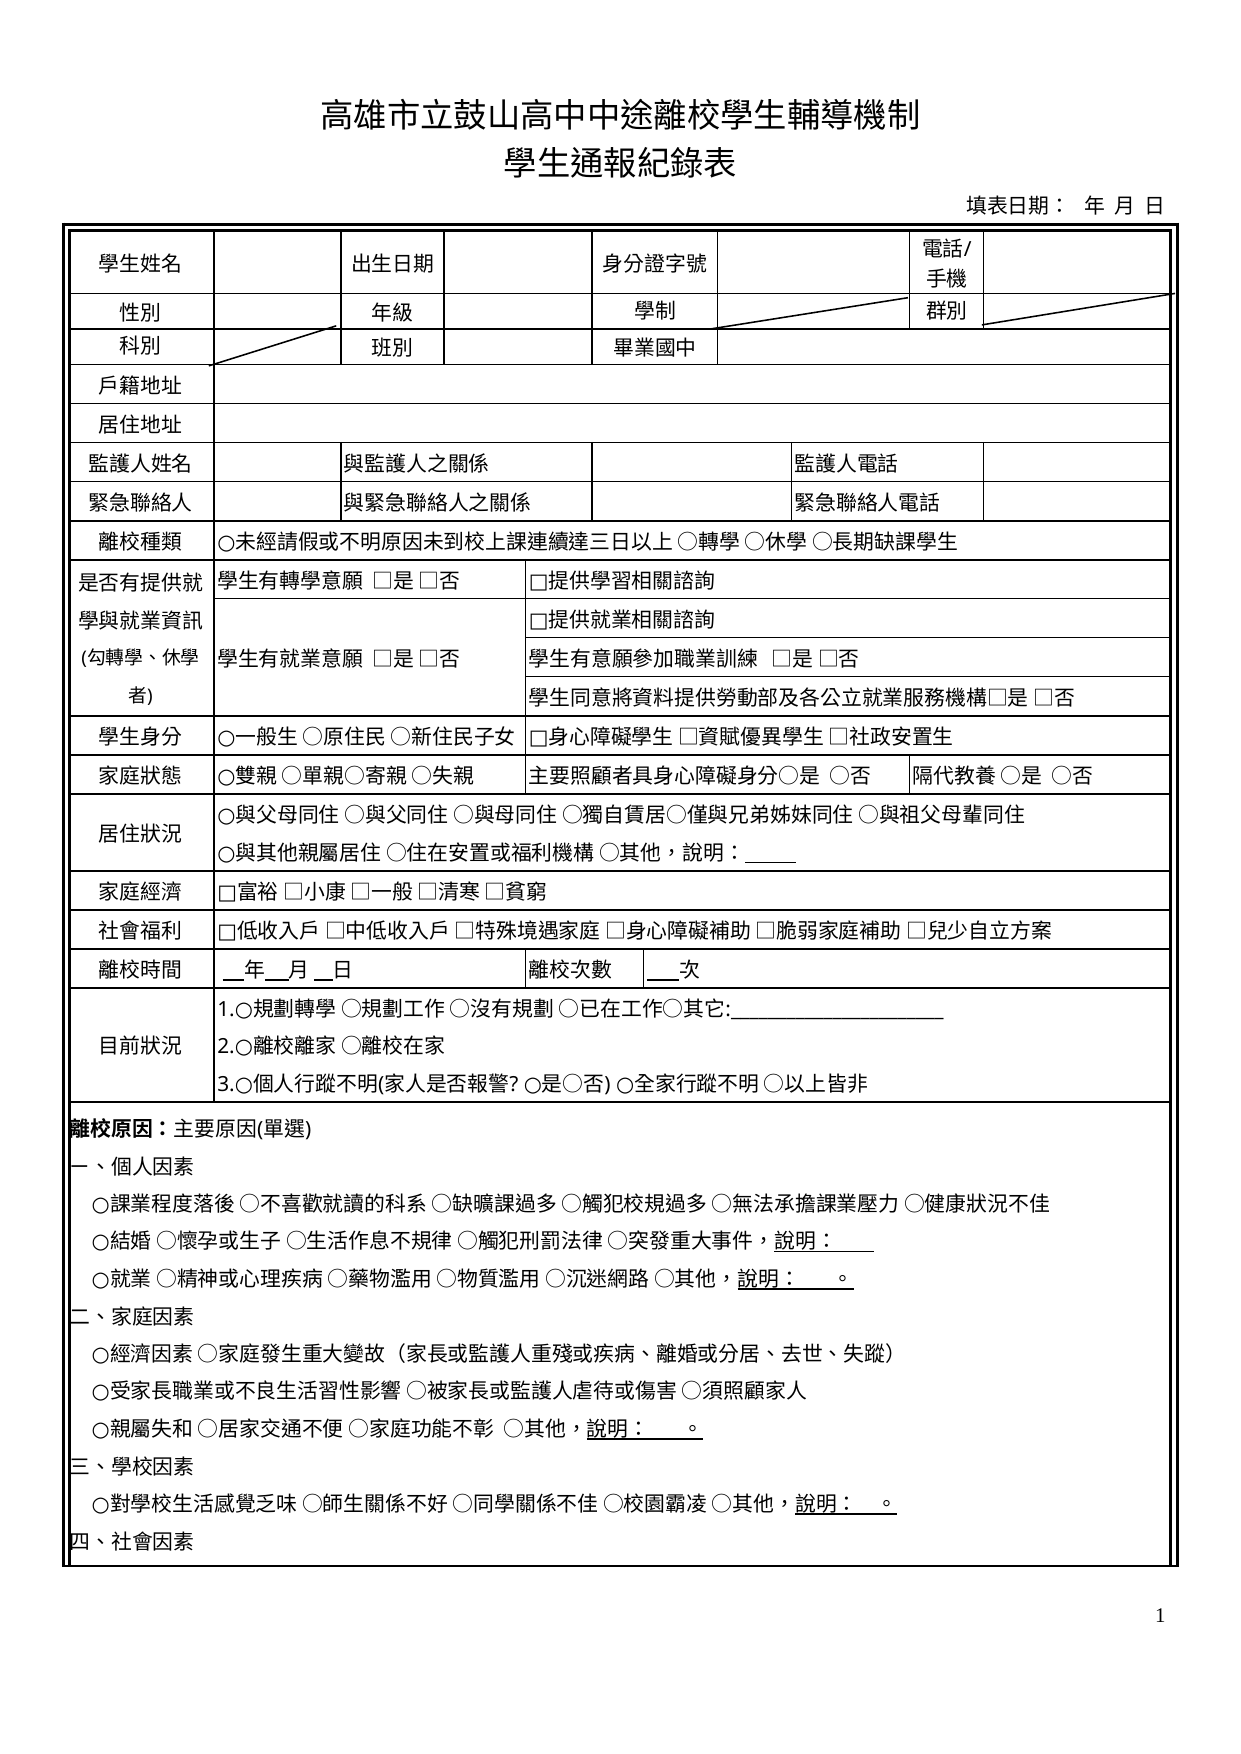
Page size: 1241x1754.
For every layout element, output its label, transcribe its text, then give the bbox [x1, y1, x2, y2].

table_header 學生姓名 [66, 226, 214, 293]
table_cell 緊急聯絡人電話 [792, 482, 983, 520]
table_cell 與緊急聯絡人之關係 [342, 482, 591, 520]
table_cell 學制 [593, 294, 717, 328]
table_cell ○雙親 ○單親○寄親 ○失親 [215, 756, 525, 793]
table_cell 學生有轉學意願 □是 □否 [215, 561, 525, 598]
table_cell 家庭經濟 [71, 872, 213, 909]
table_cell 性別 [71, 294, 213, 328]
table_cell 離校種類 [71, 522, 213, 559]
table_cell 社會福利 [71, 911, 213, 948]
table_cell 戶籍地址 [71, 365, 213, 403]
table_cell [215, 404, 1169, 442]
table_cell [445, 294, 591, 328]
table_cell [984, 294, 1160, 323]
table_cell [221, 330, 340, 364]
table_cell [984, 443, 1169, 481]
table_header 身分證字號 [593, 232, 717, 293]
table_cell 是否有提供就學與就業資訊 (勾轉學、休學者) [71, 561, 213, 715]
table_cell 群別 [910, 294, 983, 328]
text 填表日期： 年 月 日 [75, 185, 1165, 223]
table_cell 居住狀況 [71, 795, 213, 870]
table_cell □提供學習相關諮詢 [526, 561, 1169, 598]
table_cell □低收入戶 □中低收入戶 □特殊境遇家庭 □身心障礙補助 □脆弱家庭補助 □兒少自立方案 [215, 911, 1169, 948]
table_cell [215, 482, 340, 520]
table_header [445, 232, 591, 293]
table_cell 緊急聯絡人 [71, 482, 213, 520]
table_cell [215, 365, 1169, 403]
table_cell □富裕 □小康 □一般 □清寒 □貧窮 [215, 872, 1169, 909]
table_cell 離校時間 [71, 950, 213, 987]
table_cell 學生有意願參加職業訓練 □是 □否 [526, 638, 1169, 676]
table_cell □提供就業相關諮詢 [526, 599, 1169, 637]
table_cell [593, 443, 791, 481]
table_cell 1.○規劃轉學 ○規劃工作 ○沒有規劃 ○已在工作○其它:_______________________ 2.○離校離家 ○離校在家 3.○個人行蹤不明(家人是否報警? ○是○否) ○全家行蹤不明 ○以上皆非 [215, 989, 1169, 1101]
table_cell [718, 330, 1169, 364]
table_cell [445, 330, 591, 364]
text 高雄市立鼓山高中中途離校學生輔導機制 [75, 89, 1165, 137]
table_cell 目前狀況 [71, 989, 213, 1101]
table_header 電話/手機 [910, 232, 983, 293]
table_cell 學生同意將資料提供勞動部及各公立就業服務機構□是 □否 [526, 677, 1169, 715]
table_cell □身心障礙學生 □資賦優異學生 □社政安置生 [526, 717, 1169, 754]
table_cell [728, 299, 909, 328]
table_header [984, 226, 1174, 292]
table_cell 年級 [342, 294, 443, 328]
table_cell 家庭狀態 [71, 756, 213, 793]
table_cell 主要照顧者具身心障礙身分○是 ○否 [526, 756, 909, 793]
table_cell ○一般生 ○原住民 ○新住民子女 [215, 717, 525, 754]
table_cell [593, 482, 791, 520]
table_cell [984, 482, 1169, 520]
table_cell 與監護人之關係 [342, 443, 591, 481]
table_cell 監護人電話 [792, 443, 983, 481]
table_cell 年 月 日 [215, 950, 525, 987]
table_cell 畢業國中 [593, 330, 717, 364]
table_cell ○未經請假或不明原因未到校上課連續達三日以上 ○轉學 ○休學 ○長期缺課學生 [215, 522, 1169, 559]
table_cell 監護人姓名 [71, 443, 213, 481]
table_header 出生日期 [342, 232, 443, 293]
table_cell 離校次數 [526, 950, 643, 987]
table_cell ○與父母同住 ○與父同住 ○與母同住 ○獨自賃居○僅與兄弟姊妹同住 ○與祖父母輩同住 ○與其他親屬居住 ○住在安置或福利機構 ○其他，說明： [215, 795, 1169, 870]
table_cell 科別 [71, 330, 213, 364]
text 學生通報紀錄表 [75, 137, 1165, 185]
table_cell [984, 296, 1169, 328]
table_cell 學生身分 [71, 717, 213, 754]
table_cell [215, 443, 340, 481]
table_header [215, 232, 340, 293]
table_cell 學生有就業意願 □是 □否 [215, 599, 525, 715]
table_cell 隔代教養 ○是 ○否 [910, 756, 1169, 793]
table_header [984, 232, 1169, 293]
table_cell 次 [644, 950, 1169, 987]
table_cell [215, 294, 340, 328]
table_cell 居住地址 [71, 404, 213, 442]
table_cell [718, 294, 909, 326]
table_cell [215, 330, 317, 362]
table_cell 班別 [342, 330, 443, 364]
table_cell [71, 1103, 1169, 1565]
table_header [718, 232, 909, 293]
